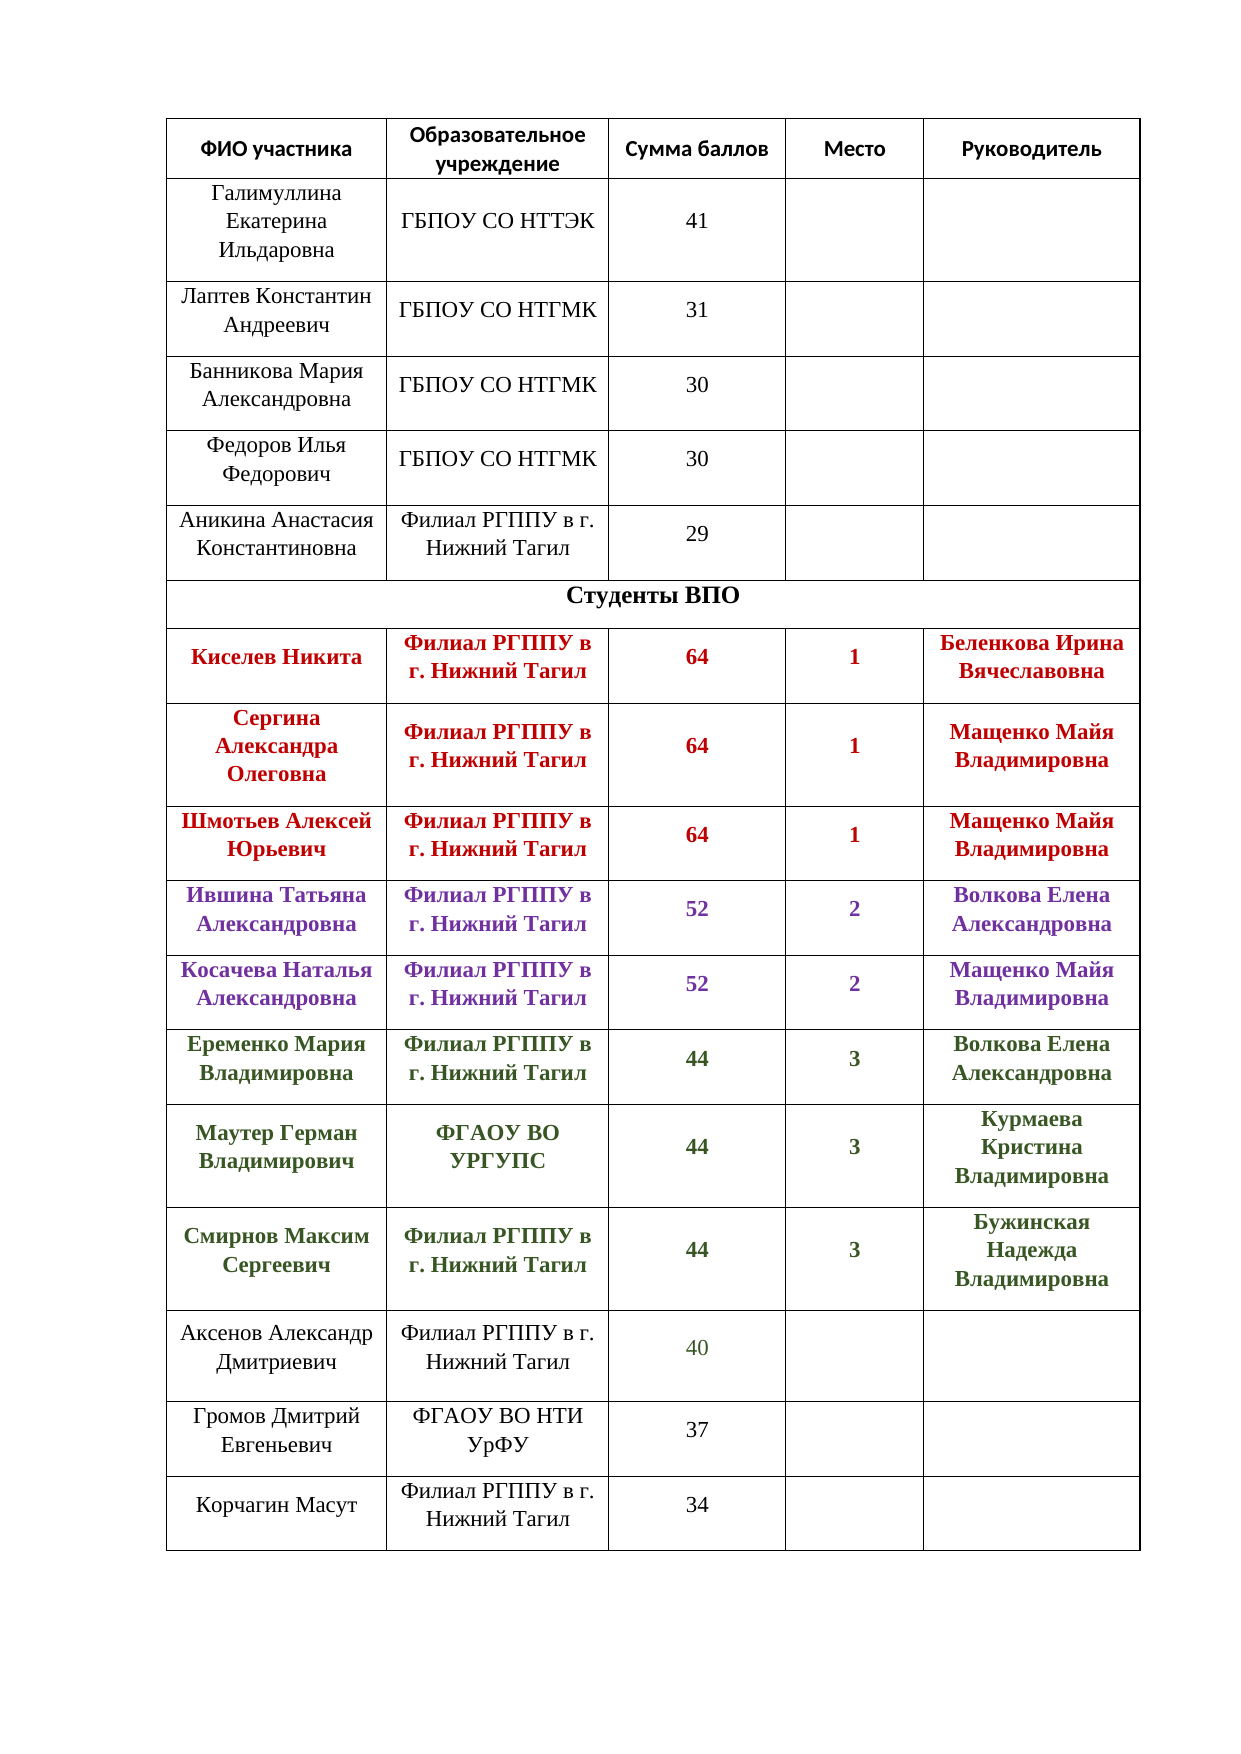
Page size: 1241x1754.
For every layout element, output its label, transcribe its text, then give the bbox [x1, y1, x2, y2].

table_cell 1 [786, 704, 923, 806]
table_cell 3 [786, 1208, 923, 1310]
table_cell Филиал РГППУ в г. Нижний Тагил [387, 956, 608, 1029]
table_cell Волкова Елена Александровна [924, 1030, 1139, 1104]
table_cell Филиал РГППУ в г. Нижний Тагил [387, 1208, 608, 1310]
table_cell Ившина Татьяна Александровна [167, 881, 386, 955]
table_cell [786, 1477, 923, 1550]
table_cell [786, 357, 923, 430]
table_cell Лаптев Константин Андреевич [167, 282, 386, 356]
table_header Руководитель [924, 119, 1139, 178]
table_cell Студенты ВПО [167, 581, 1139, 628]
table_cell 44 [609, 1030, 785, 1104]
table_cell [924, 179, 1139, 281]
table_cell 44 [609, 1105, 785, 1207]
table_cell 34 [609, 1477, 785, 1550]
table_cell [924, 1311, 1139, 1401]
table_cell Волкова Елена Александровна [924, 881, 1139, 955]
table_cell [924, 1402, 1139, 1476]
table_cell [786, 179, 923, 281]
table_header Образовательное учреждение [387, 119, 608, 178]
table_cell 40 [609, 1311, 785, 1401]
table_cell Курмаева Кристина Владимировна [924, 1105, 1139, 1207]
table_cell Филиал РГППУ в г. Нижний Тагил [387, 1311, 608, 1401]
table_cell Еременко Мария Владимировна [167, 1030, 386, 1104]
table_cell Сергина Александра Олеговна [167, 704, 386, 806]
table_cell [786, 1311, 923, 1401]
table_cell Филиал РГППУ в г. Нижний Тагил [387, 1030, 608, 1104]
table_cell [924, 506, 1139, 579]
table_cell Филиал РГППУ в г. Нижний Тагил [387, 704, 608, 806]
table_cell 2 [786, 881, 923, 955]
table_cell [786, 431, 923, 505]
table_cell Косачева Наталья Александровна [167, 956, 386, 1029]
table_cell Филиал РГППУ в г. Нижний Тагил [387, 807, 608, 880]
table_cell ГБПОУ СО НТТЭК [387, 179, 608, 281]
table_cell 52 [609, 956, 785, 1029]
table_cell Громов Дмитрий Евгеньевич [167, 1402, 386, 1476]
table_cell Банникова Мария Александровна [167, 357, 386, 430]
table_cell [924, 431, 1139, 505]
table_header Место [786, 119, 923, 178]
table_cell Филиал РГППУ в г. Нижний Тагил [387, 881, 608, 955]
table_cell ФГАОУ ВО НТИ УрФУ [387, 1402, 608, 1476]
table_cell 29 [609, 506, 785, 579]
table_cell 2 [786, 956, 923, 1029]
table_cell Филиал РГППУ в г. Нижний Тагил [387, 506, 608, 579]
table_cell ФГАОУ ВО УРГУПС [387, 1105, 608, 1207]
table_cell [786, 1402, 923, 1476]
table_cell Шмотьев Алексей Юрьевич [167, 807, 386, 880]
table_cell 44 [609, 1208, 785, 1310]
table_cell 1 [786, 807, 923, 880]
table_header ФИО участника [167, 119, 386, 178]
table_cell 64 [609, 629, 785, 703]
table_cell [786, 506, 923, 579]
table_cell Федоров Илья Федорович [167, 431, 386, 505]
table_cell 52 [609, 881, 785, 955]
table_cell Филиал РГППУ в г. Нижний Тагил [387, 1477, 608, 1550]
table_cell Аксенов Александр Дмитриевич [167, 1311, 386, 1401]
table_header Сумма баллов [609, 119, 785, 178]
table_cell 31 [609, 282, 785, 356]
table_cell ГБПОУ СО НТГМК [387, 357, 608, 430]
table_cell 1 [786, 629, 923, 703]
table_cell 64 [609, 704, 785, 806]
table_cell 37 [609, 1402, 785, 1476]
table_cell Филиал РГППУ в г. Нижний Тагил [387, 629, 608, 703]
table_cell 3 [786, 1030, 923, 1104]
table_cell [924, 1477, 1139, 1550]
table_cell Галимуллина Екатерина Ильдаровна [167, 179, 386, 281]
table_cell 41 [609, 179, 785, 281]
table_cell Мащенко Майя Владимировна [924, 807, 1139, 880]
table_cell 30 [609, 357, 785, 430]
table_cell Мащенко Майя Владимировна [924, 704, 1139, 806]
table_cell Корчагин Масут [167, 1477, 386, 1550]
table_cell 3 [786, 1105, 923, 1207]
table_cell Мащенко Майя Владимировна [924, 956, 1139, 1029]
table_cell Киселев Никита [167, 629, 386, 703]
table_cell [924, 282, 1139, 356]
table_cell Маутер Герман Владимирович [167, 1105, 386, 1207]
table_cell [924, 357, 1139, 430]
table_cell 64 [609, 807, 785, 880]
table_cell Смирнов Максим Сергеевич [167, 1208, 386, 1310]
table_cell Беленкова Ирина Вячеславовна [924, 629, 1139, 703]
table_cell 30 [609, 431, 785, 505]
table_cell ГБПОУ СО НТГМК [387, 431, 608, 505]
table_cell ГБПОУ СО НТГМК [387, 282, 608, 356]
table_cell Бужинская Надежда Владимировна [924, 1208, 1139, 1310]
table_cell Аникина Анастасия Константиновна [167, 506, 386, 579]
table_cell [786, 282, 923, 356]
